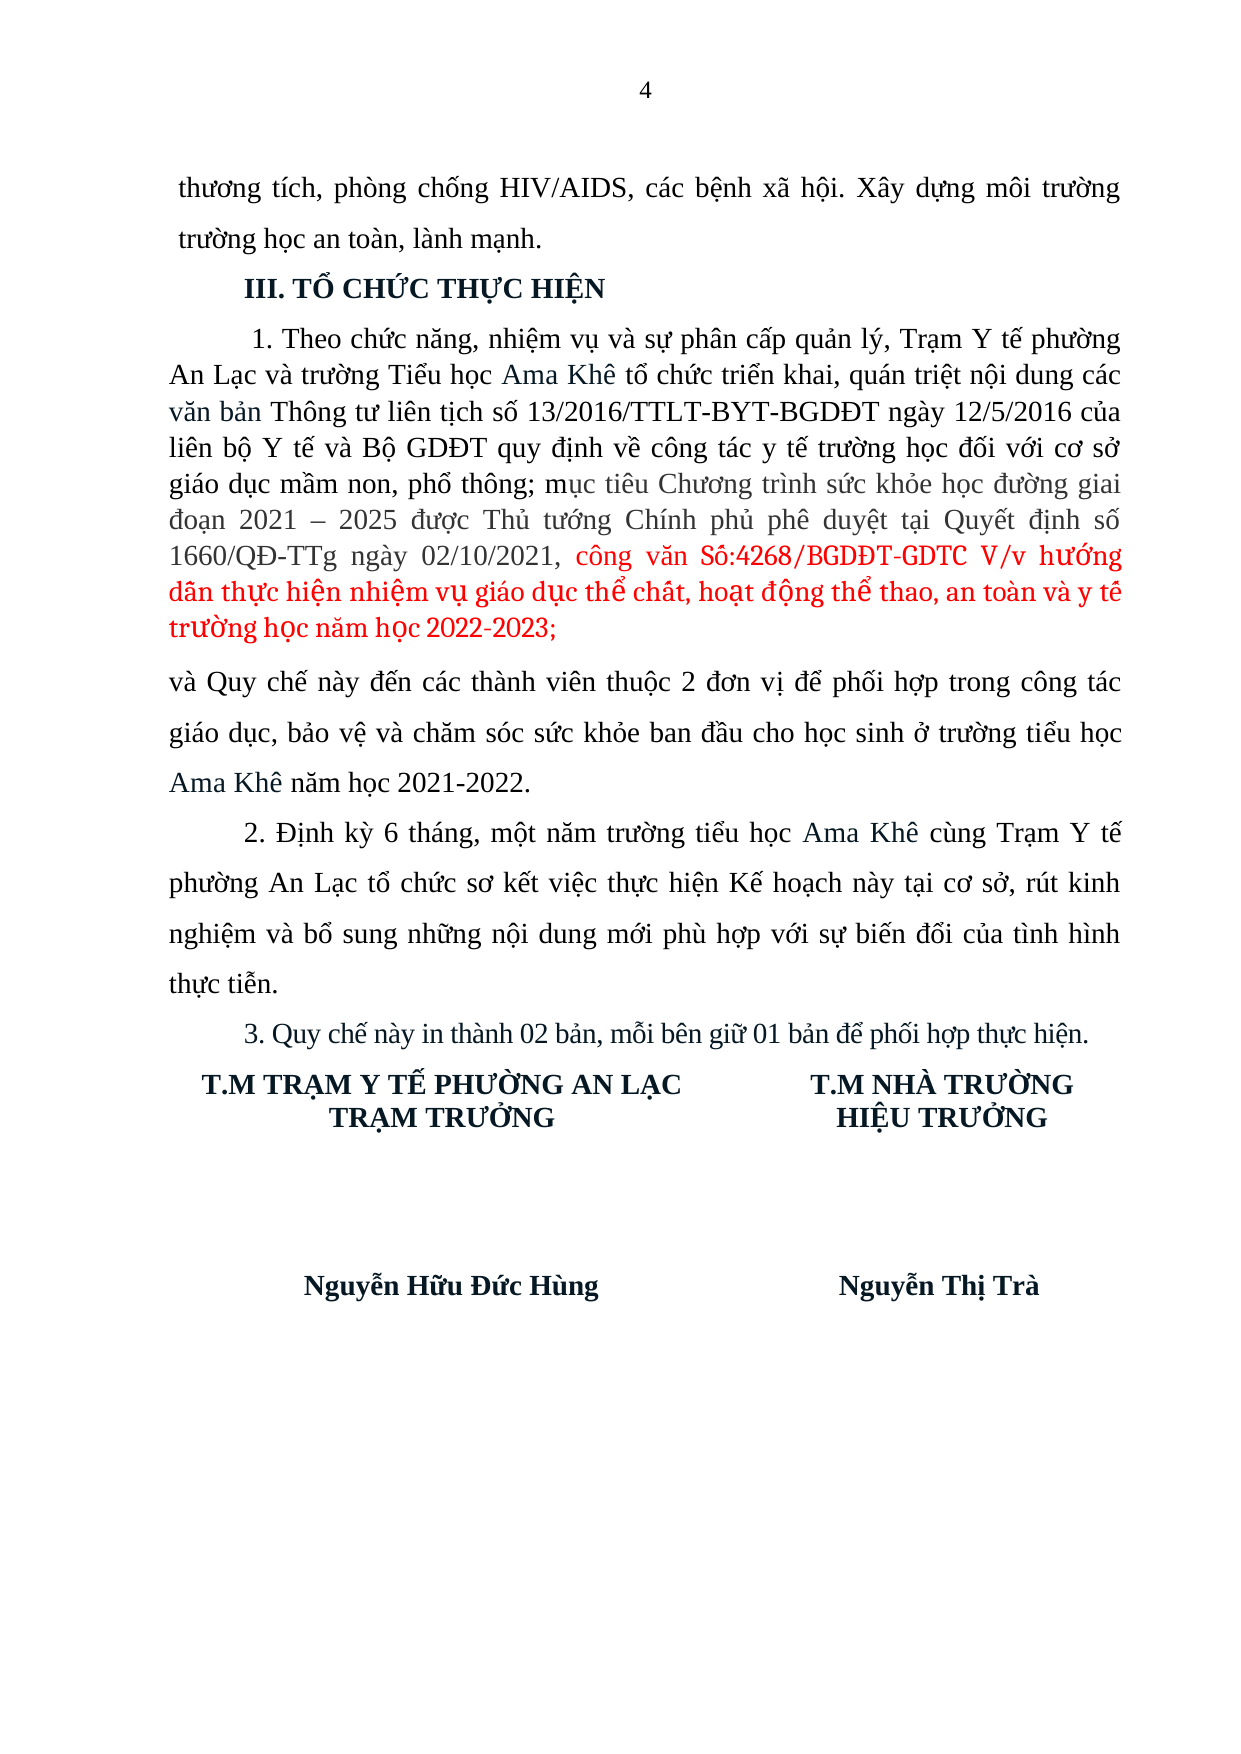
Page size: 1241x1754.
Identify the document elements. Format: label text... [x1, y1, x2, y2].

text 1. Theo chức năng, nhiệm vụ và sự phân cấp quản lý, Trạm Y tế phường An Lạc và trường Tiểu học Ama Khê tổ chức triển khai, quán triệt nội dung các văn bản Thông tư liên tịch số 13/2016/TTLT-BYT-BGDĐT ngày 12/5/2016 của liên bộ Y tế và Bộ GDĐT quy định về công tác y tế trường học đối với cơ sở giáo dục mầm non, phổ thông; mục tiêu Chương trình sức khỏe học đường giai đoạn 2021 – 2025 được Thủ tướng Chính phủ phê duyệt tại Quyết định số 1660/QĐ-TTg ngày 02/10/2021, công văn Số:4268/BGDĐT-GDTC V/v hướng dẫn thực hiện nhiệm vụ giáo dục thể chất, hoạt động thể thao, an toàn và y tế trường học năm học 2022-2023; [169, 321, 1122, 502]
table_header T.M TRẠM Y TẾ PHƯỜNG AN LẠC TRẠM TRƯỞNG Nguyễn Hữu Đức Hùng [139, 1067, 745, 1335]
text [178, 170, 1122, 254]
text 1. Theo chức năng, nhiệm vụ và sự phân cấp quản lý, Trạm Y tế phường An Lạc và trường Tiểu học Ama Khê tổ chức triển khai, quán triệt nội dung các văn bản Thông tư liên tịch số 13/2016/TTLT-BYT-BGDĐT ngày 12/5/2016 của liên bộ Y tế và Bộ GDĐT quy định về công tác y tế trường học đối với cơ sở giáo dục mầm non, phổ thông; mục tiêu Chương trình sức khỏe học đường giai đoạn 2021 – 2025 được Thủ tướng Chính phủ phê duyệt tại Quyết định số 1660/QĐ-TTg ngày 02/10/2021, công văn Số:4268/BGDĐT-GDTC V/v hướng dẫn thực hiện nhiệm vụ giáo dục thể chất, hoạt động thể thao, an toàn và y tế trường học năm học 2022-2023; [169, 536, 1122, 645]
text và Quy chế này đến các thành viên thuộc 2 đơn vị để phối hợp trong công tác giáo dục, bảo vệ và chăm sóc sức khỏe ban đầu cho học sinh ở trường tiểu học Ama Khê năm học 2021-2022. [169, 664, 1122, 798]
text 2. Định kỳ 6 tháng, một năm trường tiểu học Ama Khê cùng Trạm Y tế phường An Lạc tổ chức sơ kết việc thực hiện Kế hoạch này tại cơ sở, rút kinh nghiệm và bổ sung những nội dung mới phù hợp với sự biến đổi của tình hình thực tiễn. [169, 815, 1122, 1000]
table_header T.M NHÀ TRƯỜNG HIỆU TRƯỞNG Nguyễn Thị Trà [745, 1067, 1133, 1335]
text 3. Quy chế này in thành 02 bản, mỗi bên giữ 01 bản để phối hợp thực hiện. [175, 1017, 1122, 1050]
text III. TỔ CHỨC THỰC HIỆN [169, 271, 1122, 304]
